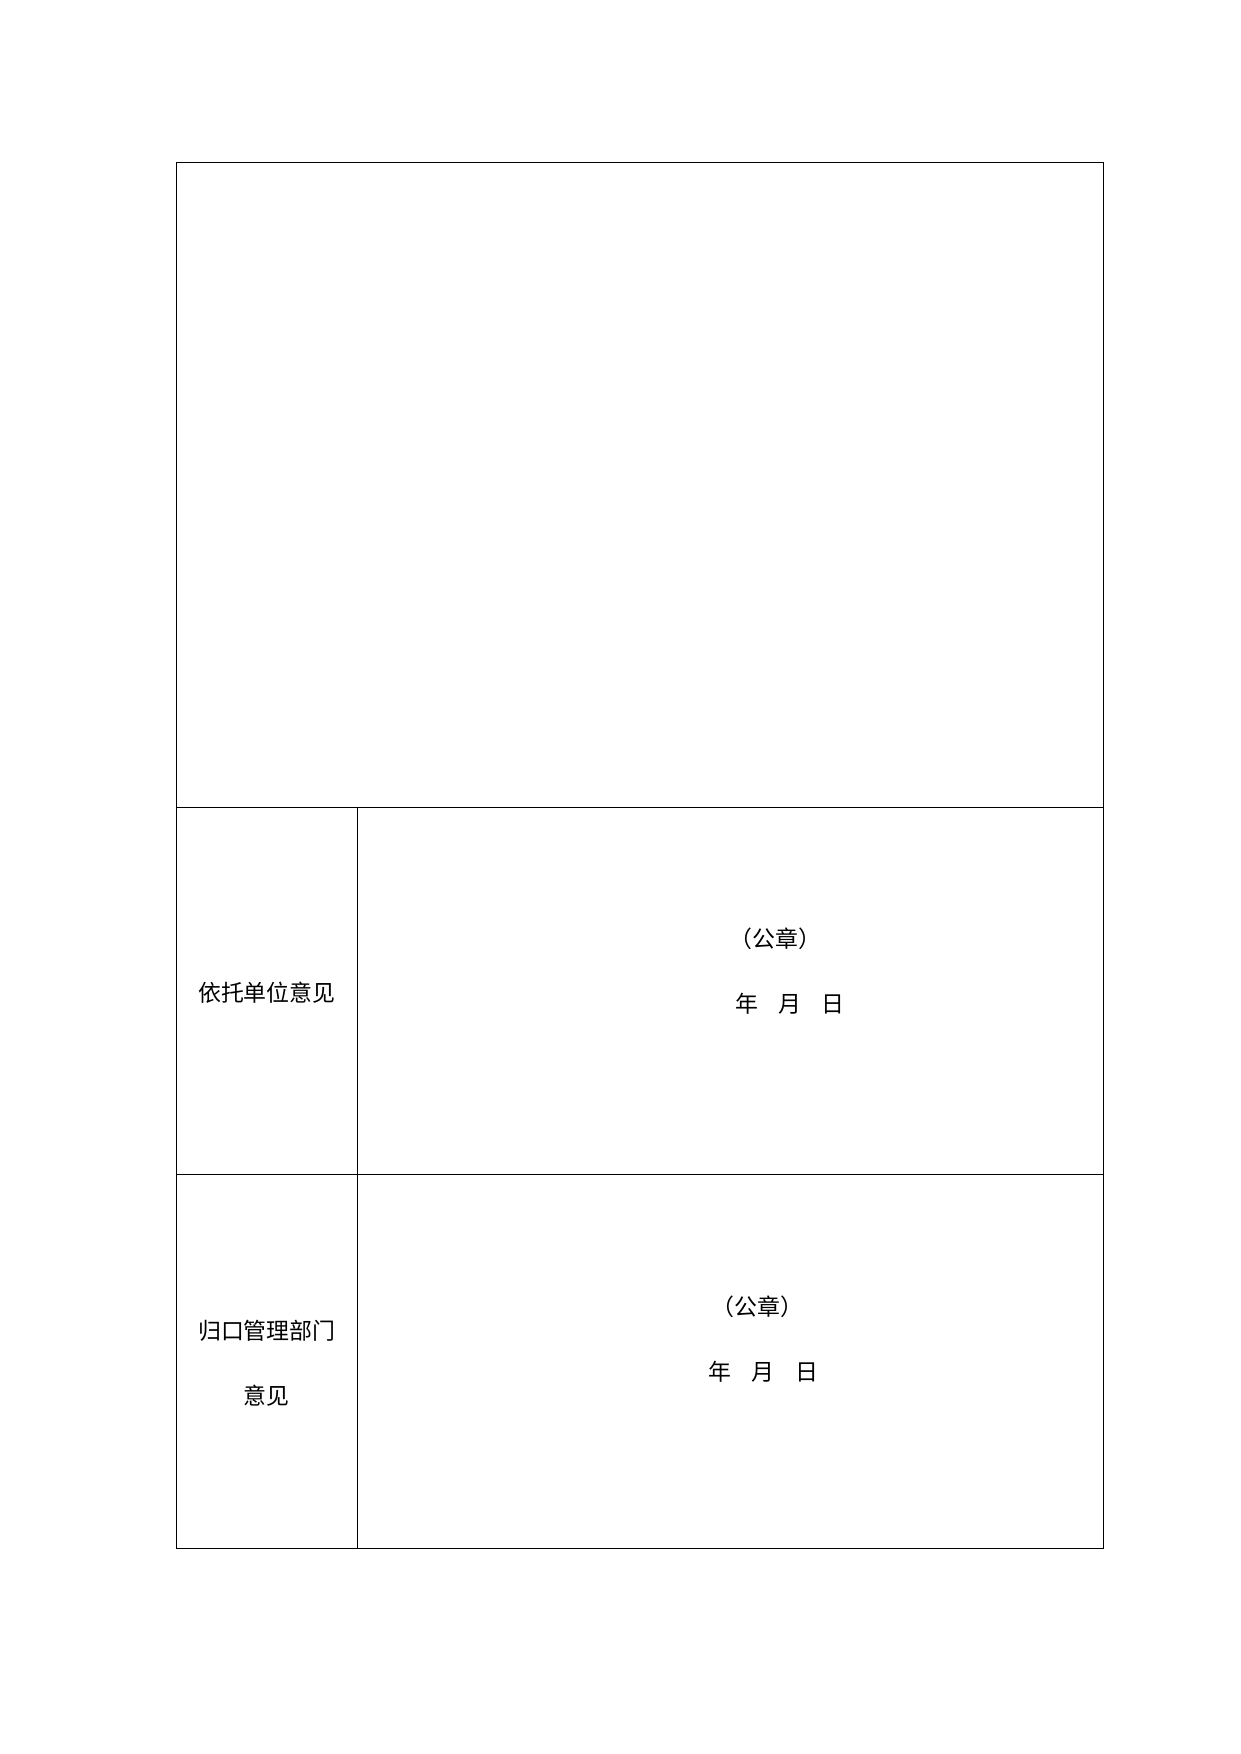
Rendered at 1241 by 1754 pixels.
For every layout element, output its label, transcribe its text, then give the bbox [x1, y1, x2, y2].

table_cell 依托单位意见 [177, 808, 357, 1174]
table_header [177, 163, 1103, 807]
table_cell （公章） 年 月 日 [358, 1175, 1103, 1548]
table_cell 归口管理部门意见 [177, 1175, 357, 1548]
table_cell （公章） 年 月 日 [358, 808, 1103, 1174]
